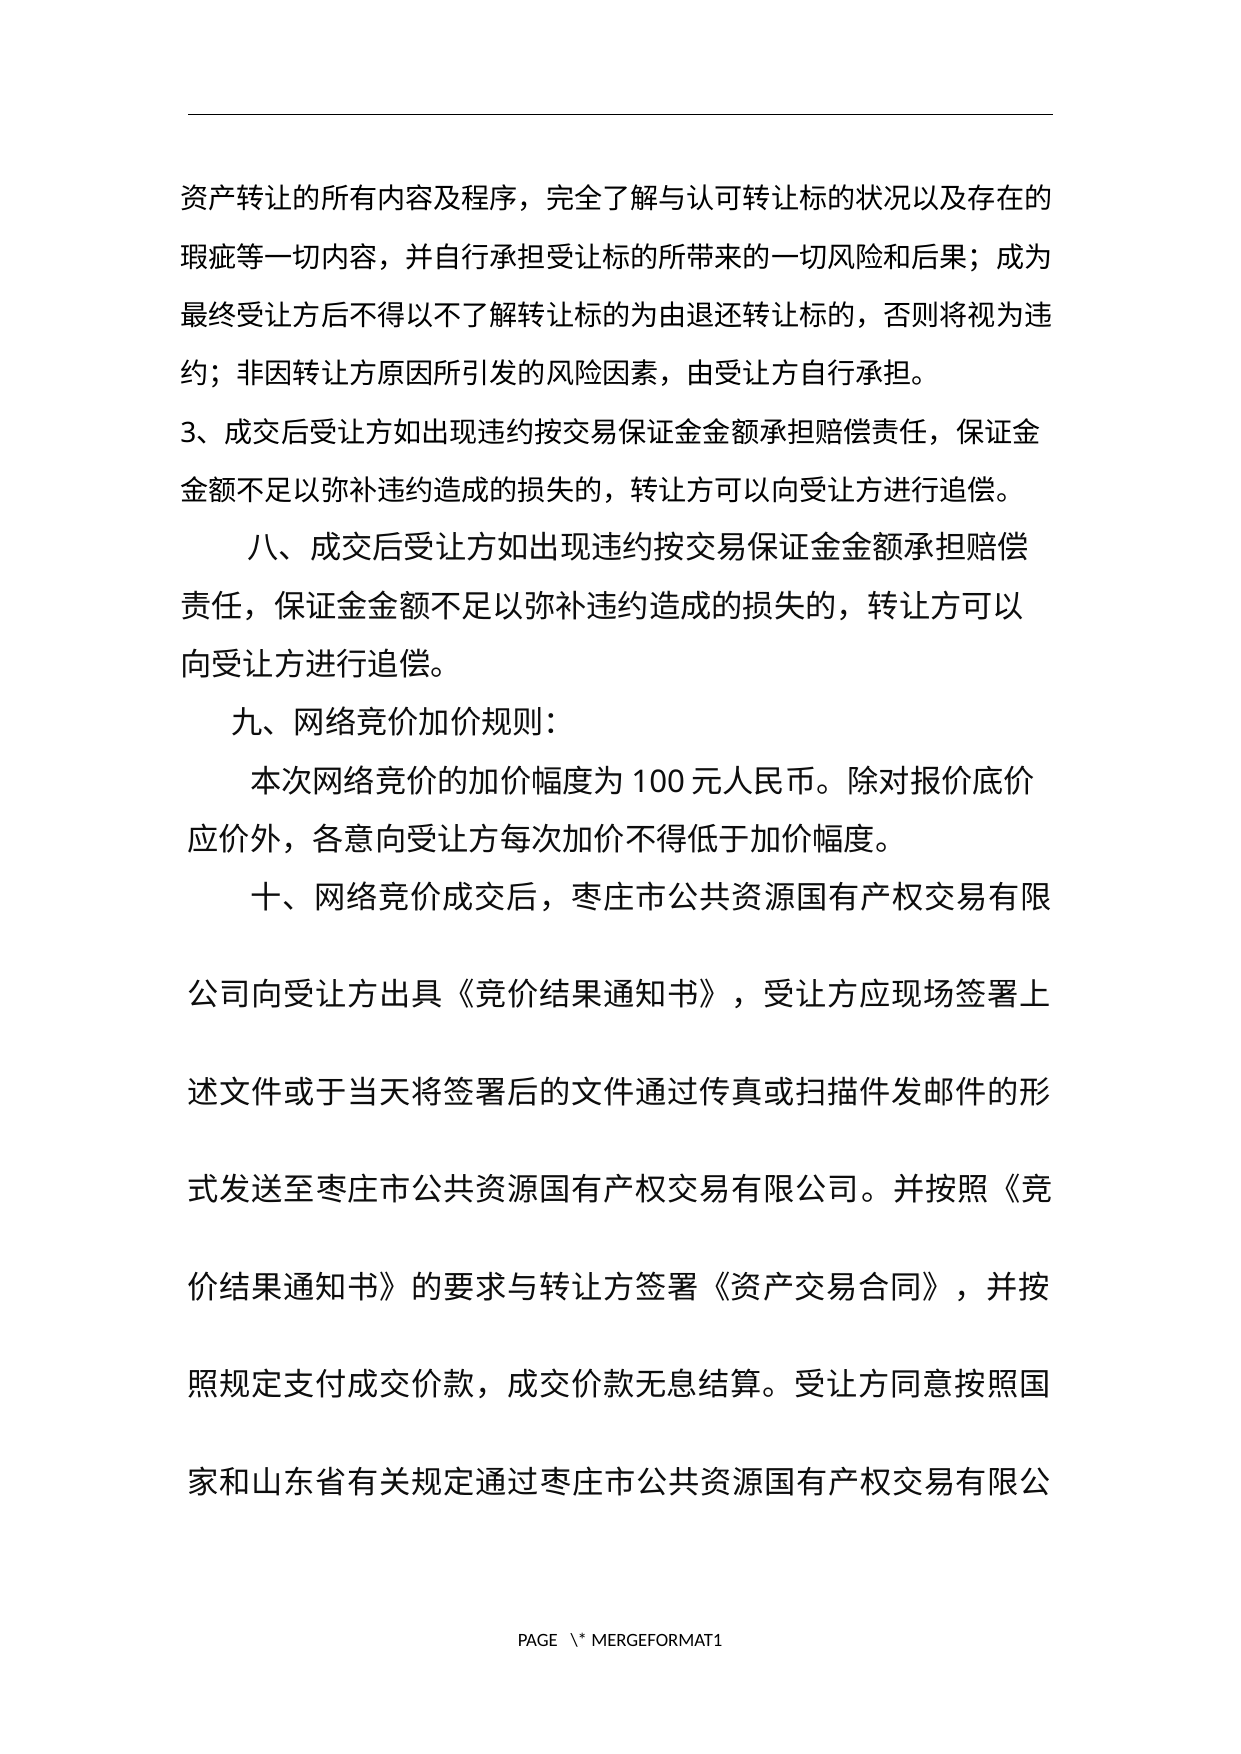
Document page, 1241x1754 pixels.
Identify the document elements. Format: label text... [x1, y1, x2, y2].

list 八、成交后受让方如出现违约按交易保证金金额承担赔偿责任，保证金金额不足以弥补违约造成的损失的，转让方可以向受让方进行追偿。 [180, 512, 1053, 687]
list 九、网络竞价加价规则： [180, 687, 1053, 745]
text 本次网络竞价的加价幅度为100元人民币。除对报价底价应价外，各意向受让方每次加价不得低于加价幅度。 [187, 745, 1053, 862]
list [180, 162, 1053, 512]
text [187, 862, 1053, 1512]
